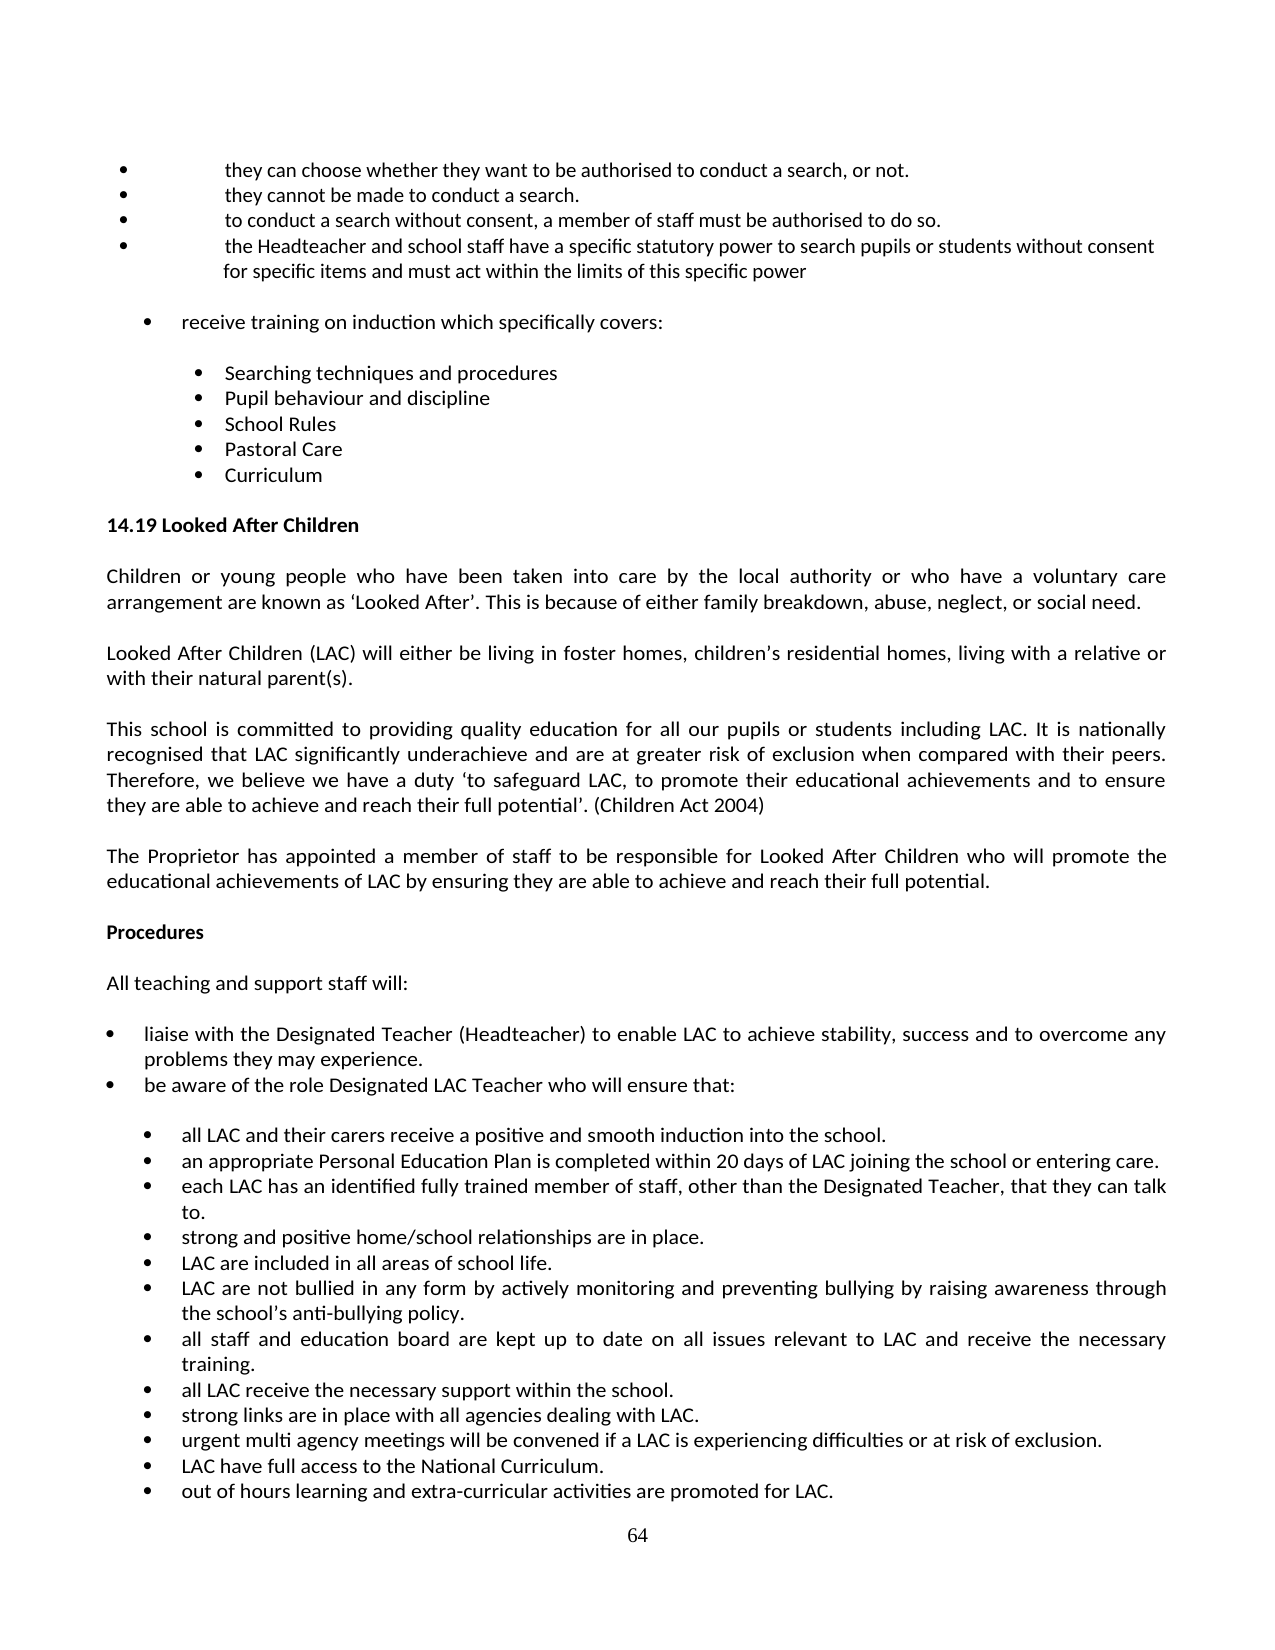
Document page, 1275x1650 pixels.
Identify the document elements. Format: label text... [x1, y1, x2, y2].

text All teaching and support staff will: [106, 970, 1169, 996]
list to conduct a search without consent, a member of staff must be authorised to do so. [106, 208, 1169, 233]
list Searching techniques and procedures [195, 360, 1169, 386]
list all staff and education board are kept up to date on all issues relevant to LAC and receive the necessary training. [144, 1326, 1169, 1377]
list Curriculum [195, 462, 1169, 487]
list receive training on induction which specifically covers: [144, 309, 1169, 335]
list School Rules [195, 411, 1169, 436]
list each LAC has an identified fully trained member of staff, other than the Designated Teacher, that they can talk to. [144, 1173, 1169, 1224]
list Pastoral Care [195, 436, 1169, 462]
list out of hours learning and extra-curricular activities are promoted for LAC. [144, 1478, 1169, 1504]
list liaise with the Designated Teacher (Headteacher) to enable LAC to achieve stability, success and to overcome any problems they may experience. [106, 1021, 1169, 1072]
list LAC have full access to the National Curriculum. [144, 1453, 1169, 1478]
list they cannot be made to conduct a search. [106, 182, 1169, 208]
list urgent multi agency meetings will be convened if a LAC is experiencing difficulties or at risk of exclusion. [144, 1428, 1169, 1453]
list all LAC receive the necessary support within the school. [144, 1377, 1169, 1402]
text This school is committed to providing quality education for all our pupils or students including LAC. It is nationally recognised that LAC significantly underachieve and are at greater risk of exclusion when compared with their peers. Therefore, we believe we have a duty ‘to safeguard LAC, to promote their educational achievements and to ensure they are able to achieve and reach their full potential’. (Children Act 2004) [106, 716, 1169, 818]
list the Headteacher and school staff have a specific statutory power to search pupils or students without consent [106, 233, 1169, 258]
text Children or young people who have been taken into care by the local authority or who have a voluntary care arrangement are known as ‘Looked After’. This is because of either family breakdown, abuse, neglect, or social need. [106, 563, 1169, 614]
list Pupil behaviour and discipline [195, 386, 1169, 411]
list strong links are in place with all agencies dealing with LAC. [144, 1402, 1169, 1428]
list they can choose whether they want to be authorised to conduct a search, or not. [106, 157, 1169, 182]
list all LAC and their carers receive a positive and smooth induction into the school. [144, 1123, 1169, 1148]
text for specific items and must act within the limits of this specific power [195, 258, 1169, 284]
text The Proprietor has appointed a member of staff to be responsible for Looked After Children who will promote the educational achievements of LAC by ensuring they are able to achieve and reach their full potential. [106, 843, 1169, 894]
list LAC are not bullied in any form by actively monitoring and preventing bullying by raising awareness through the school’s anti-bullying policy. [144, 1275, 1169, 1326]
list an appropriate Personal Education Plan is completed within 20 days of LAC joining the school or entering care. [144, 1148, 1169, 1173]
text Procedures [106, 919, 1169, 945]
list LAC are included in all areas of school life. [144, 1250, 1169, 1275]
list be aware of the role Designated LAC Teacher who will ensure that: [106, 1072, 1169, 1097]
list strong and positive home/school relationships are in place. [144, 1224, 1169, 1250]
text Looked After Children (LAC) will either be living in foster homes, children’s residential homes, living with a relative or with their natural parent(s). [106, 640, 1169, 691]
text 14.19 Looked After Children [106, 513, 1169, 538]
